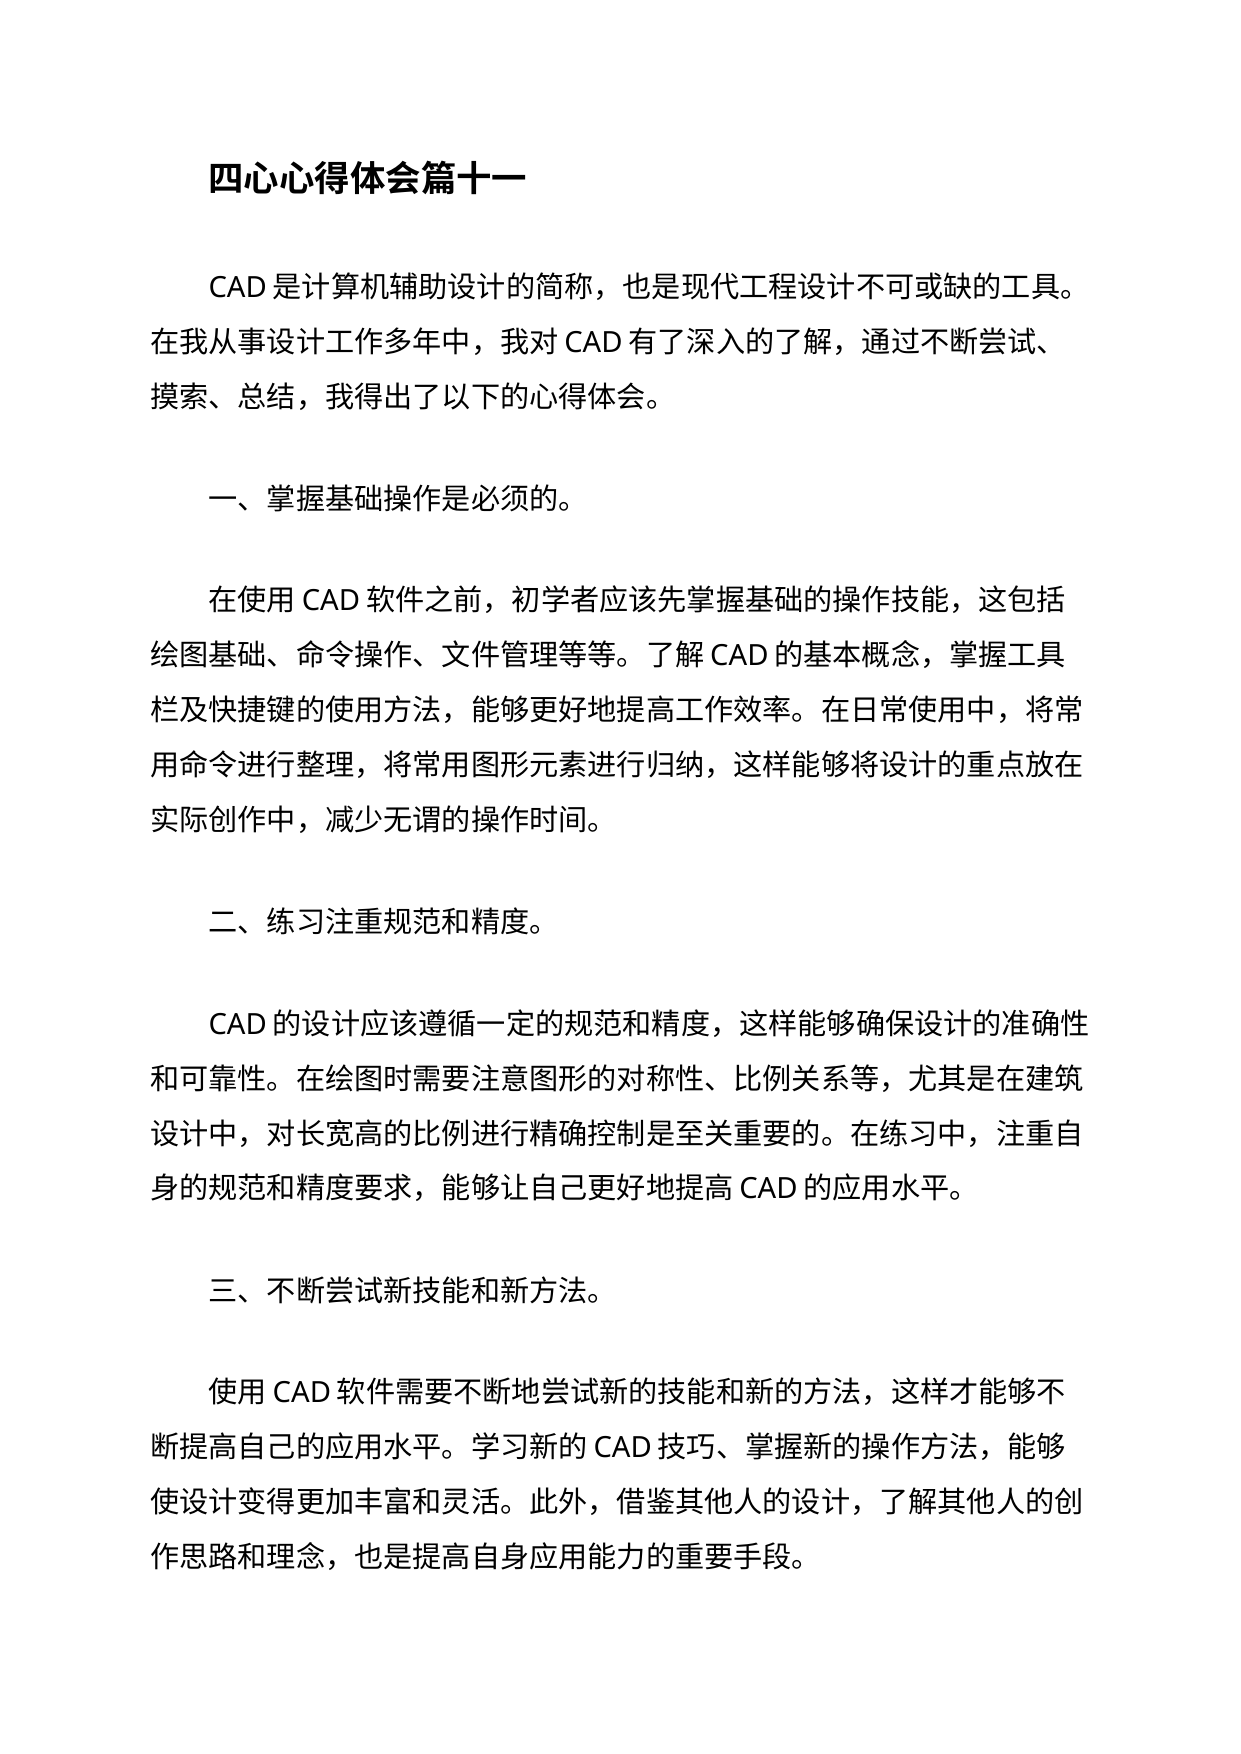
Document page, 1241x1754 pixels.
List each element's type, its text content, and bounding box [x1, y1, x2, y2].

text 三、不断尝试新技能和新方法。 [150, 1267, 1090, 1309]
text 二、练习注重规范和精度。 [150, 898, 1090, 941]
text 四心心得体会篇十一 [150, 150, 1090, 201]
text 一、掌握基础操作是必须的。 [150, 475, 1090, 517]
text 在使用CAD软件之前，初学者应该先掌握基础的操作技能，这包括绘图基础、命令操作、文件管理等等。了解CAD的基本概念，掌握工具栏及快捷键的使用方法，能够更好地提高工作效率。在日常使用中，将常用命令进行整理，将常用图形元素进行归纳，这样能够将设计的重点放在实际创作中，减少无谓的操作时间。 [150, 577, 1090, 839]
text CAD的设计应该遵循一定的规范和精度，这样能够确保设计的准确性和可靠性。在绘图时需要注意图形的对称性、比例关系等，尤其是在建筑设计中，对长宽高的比例进行精确控制是至关重要的。在练习中，注重自身的规范和精度要求，能够让自己更好地提高CAD的应用水平。 [150, 1000, 1090, 1207]
text 使用CAD软件需要不断地尝试新的技能和新的方法，这样才能够不断提高自己的应用水平。学习新的CAD技巧、掌握新的操作方法，能够使设计变得更加丰富和灵活。此外，借鉴其他人的设计，了解其他人的创作思路和理念，也是提高自身应用能力的重要手段。 [150, 1369, 1090, 1576]
text CAD是计算机辅助设计的简称，也是现代工程设计不可或缺的工具。在我从事设计工作多年中，我对CAD有了深入的了解，通过不断尝试、摸索、总结，我得出了以下的心得体会。 [150, 263, 1090, 416]
